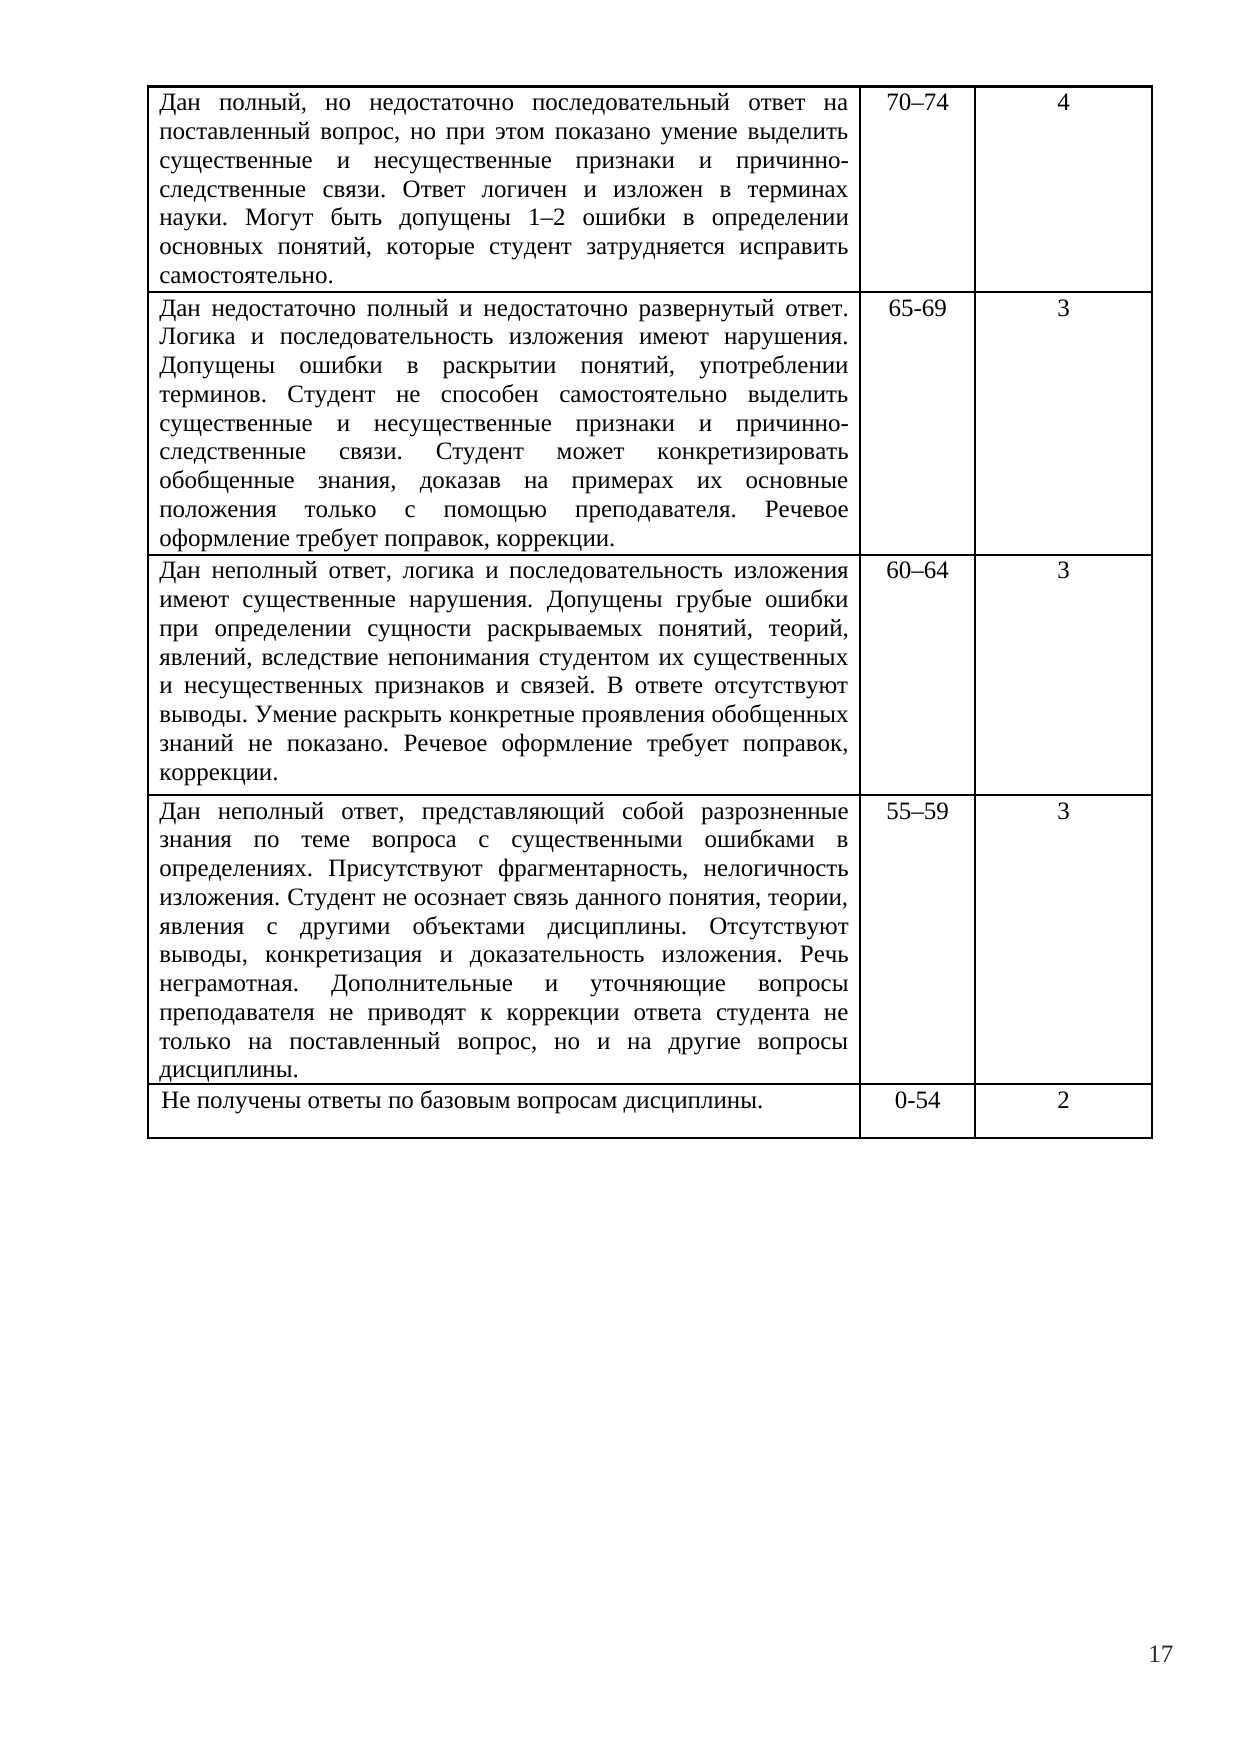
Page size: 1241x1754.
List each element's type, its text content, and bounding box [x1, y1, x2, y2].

table_cell 4 [976, 88, 1151, 291]
table_cell 3 [976, 556, 1151, 794]
table_cell Дан недостаточно полный и недостаточно развернутый ответ. Логика и последовательность изложения имеют нарушения. Допущены ошибки в раскрытии понятий, употреблении терминов. Студент не способен самостоятельно выделить существенные и несущественные признаки и причинно-следственные связи. Студент может конкретизировать обобщенные знания, доказав на примерах их основные положения только с помощью преподавателя. Речевое оформление требует поправок, коррекции. [149, 293, 859, 553]
table_cell Дан неполный ответ, представляющий собой разрозненные знания по теме вопроса с существенными ошибками в определениях. Присутствуют фрагментарность, нелогичность изложения. Студент не осознает связь данного понятия, теории, явления с другими объектами дисциплины. Отсутствуют выводы, конкретизация и доказательность изложения. Речь неграмотная. Дополнительные и уточняющие вопросы преподавателя не приводят к коррекции ответа студента не только на поставленный вопрос, но и на другие вопросы дисциплины. [149, 796, 859, 1083]
table_cell 60–64 [861, 556, 974, 794]
table_cell 3 [976, 293, 1151, 553]
table_cell 2 [976, 1085, 1151, 1137]
table_cell Дан полный, но недостаточно последовательный ответ на поставленный вопрос, но при этом показано умение выделить существенные и несущественные признаки и причинно-следственные связи. Ответ логичен и изложен в терминах науки. Могут быть допущены 1–2 ошибки в определении основных понятий, которые студент затрудняется исправить самостоятельно. [149, 88, 859, 291]
table_cell 70–74 [861, 88, 974, 291]
table_cell 55–59 [861, 796, 974, 1083]
table_cell 3 [976, 796, 1151, 1083]
table_cell 65-69 [861, 293, 974, 553]
table_cell 0-54 [861, 1085, 974, 1137]
table_cell Дан неполный ответ, логика и последовательность изложения имеют существенные нарушения. Допущены грубые ошибки при определении сущности раскрываемых понятий, теорий, явлений, вследствие непонимания студентом их существенных и несущественных признаков и связей. В ответе отсутствуют выводы. Умение раскрыть конкретные проявления обобщенных знаний не показано. Речевое оформление требует поправок, коррекции. [149, 556, 859, 794]
table_cell Не получены ответы по базовым вопросам дисциплины. [149, 1085, 859, 1137]
